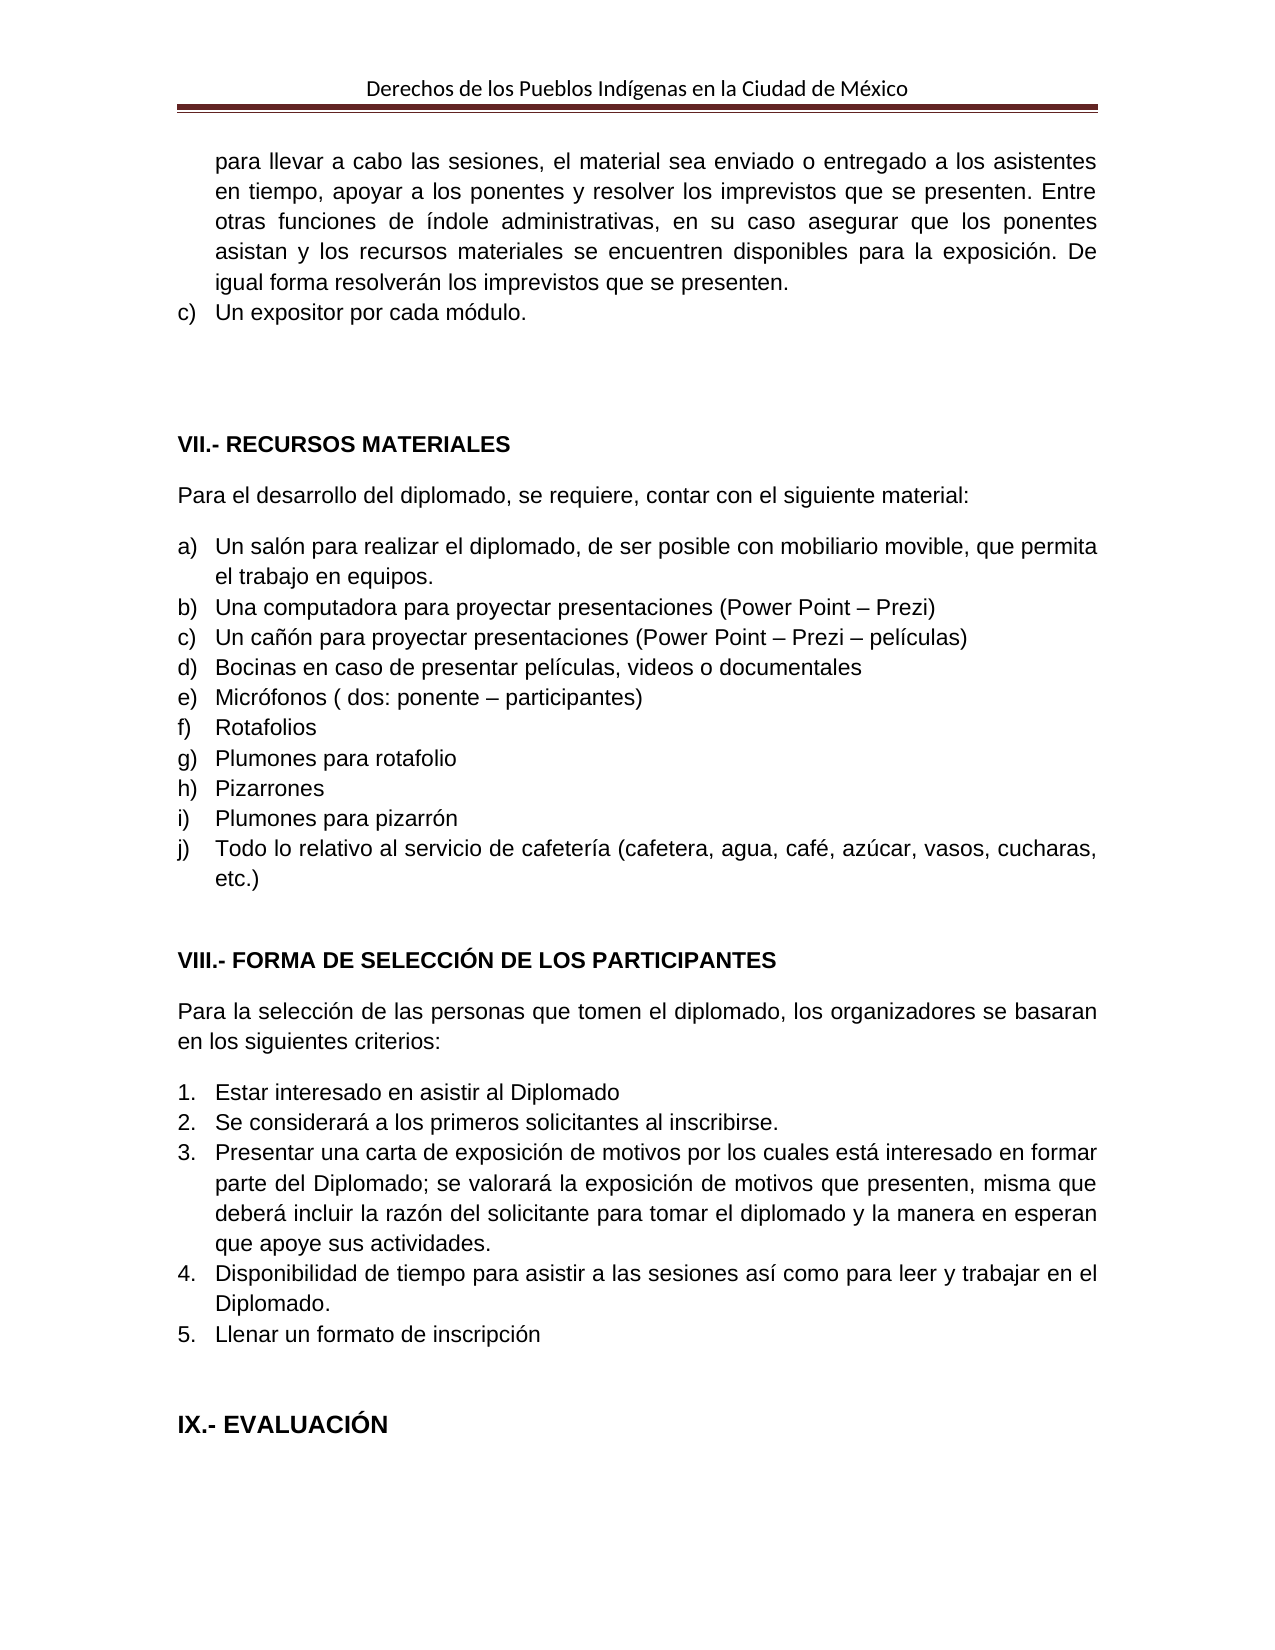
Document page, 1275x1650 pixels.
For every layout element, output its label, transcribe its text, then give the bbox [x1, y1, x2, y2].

list Un salón para realizar el diplomado, de ser posible con mobiliario movible, que permita el trabajo en equipos. [177, 533, 1098, 589]
list Todo lo relativo al servicio de cafetería (cafetera, agua, café, azúcar, vasos, cucharas, etc.) [177, 835, 1098, 892]
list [177, 148, 1098, 295]
text Para la selección de las personas que tomen el diplomado, los organizadores se basaran en los siguientes criterios: [177, 998, 1098, 1054]
text VII.- RECURSOS MATERIALES [177, 431, 1098, 457]
list Una computadora para proyectar presentaciones (Power Point – Prezi) [177, 593, 1098, 620]
list Plumones para pizarrón [177, 805, 1098, 831]
list Pizarrones [177, 775, 1098, 801]
list Estar interesado en asistir al Diplomado [177, 1079, 1098, 1105]
list Llenar un formato de inscripción [177, 1321, 1098, 1347]
text Para el desarrollo del diplomado, se requiere, contar con el siguiente material: [177, 482, 1098, 508]
list Un cañón para proyectar presentaciones (Power Point – Prezi – películas) [177, 624, 1098, 650]
list Un expositor por cada módulo. [177, 299, 1098, 325]
text VIII.- FORMA DE SELECCIÓN DE LOS PARTICIPANTES [177, 947, 1098, 973]
list Disponibilidad de tiempo para asistir a las sesiones así como para leer y trabajar en el Diplomado. [177, 1260, 1098, 1317]
text IX.- EVALUACIÓN [177, 1410, 1098, 1439]
list Micrófonos ( dos: ponente – participantes) [177, 684, 1098, 710]
list Se considerará a los primeros solicitantes al inscribirse. [177, 1109, 1098, 1135]
list Rotafolios [177, 714, 1098, 741]
list Bocinas en caso de presentar películas, videos o documentales [177, 654, 1098, 680]
list Plumones para rotafolio [177, 744, 1098, 771]
list Presentar una carta de exposición de motivos por los cuales está interesado en formar parte del Diplomado; se valorará la exposición de motivos que presenten, misma que deberá incluir la razón del solicitante para tomar el diplomado y la manera en esperan que apoye sus actividades. [177, 1139, 1098, 1256]
